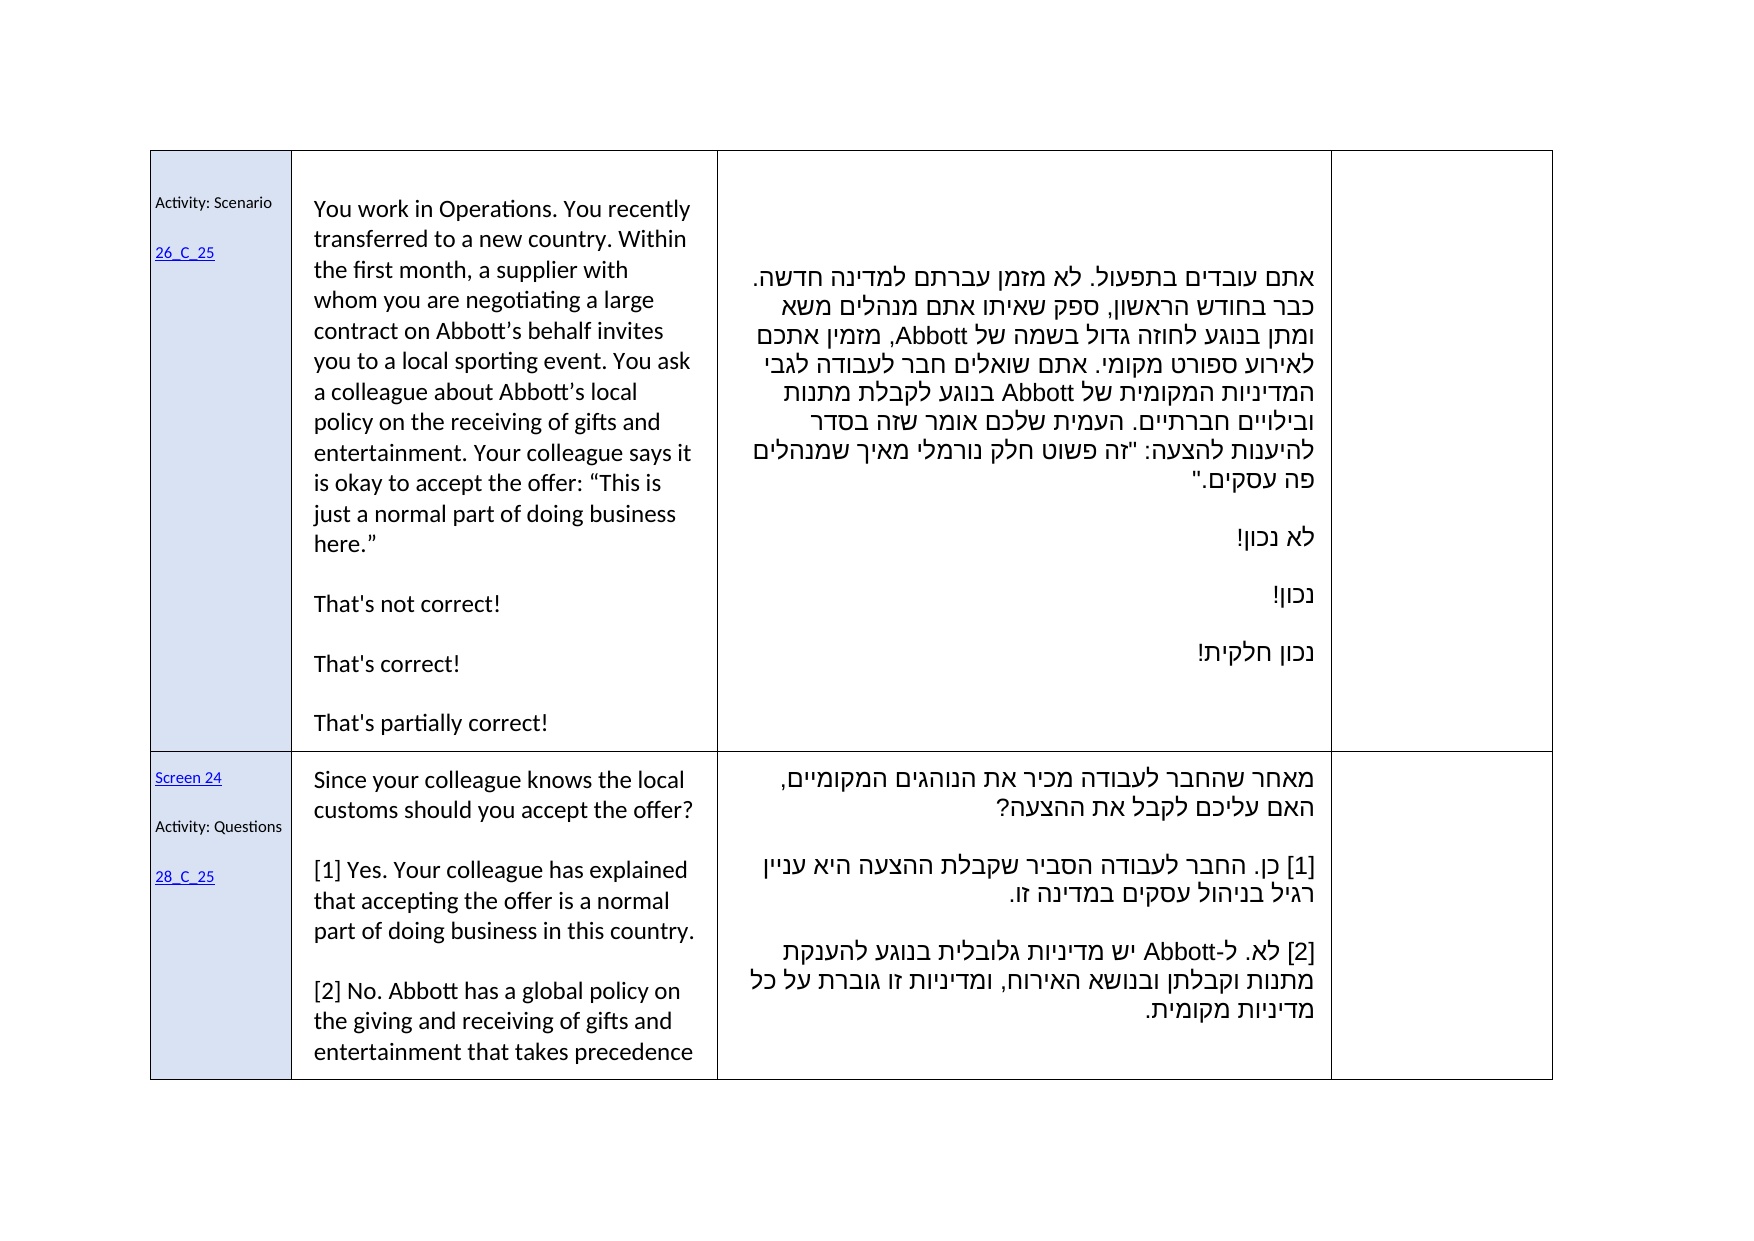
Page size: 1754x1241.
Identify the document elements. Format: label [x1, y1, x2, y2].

table_cell [718, 151, 1331, 751]
table_cell [292, 151, 717, 751]
table_cell [1332, 151, 1552, 751]
table_cell [1332, 752, 1552, 1079]
table_cell [292, 752, 717, 1079]
table_cell [151, 752, 291, 1079]
table_cell [718, 752, 1331, 1079]
table_cell [151, 151, 291, 751]
